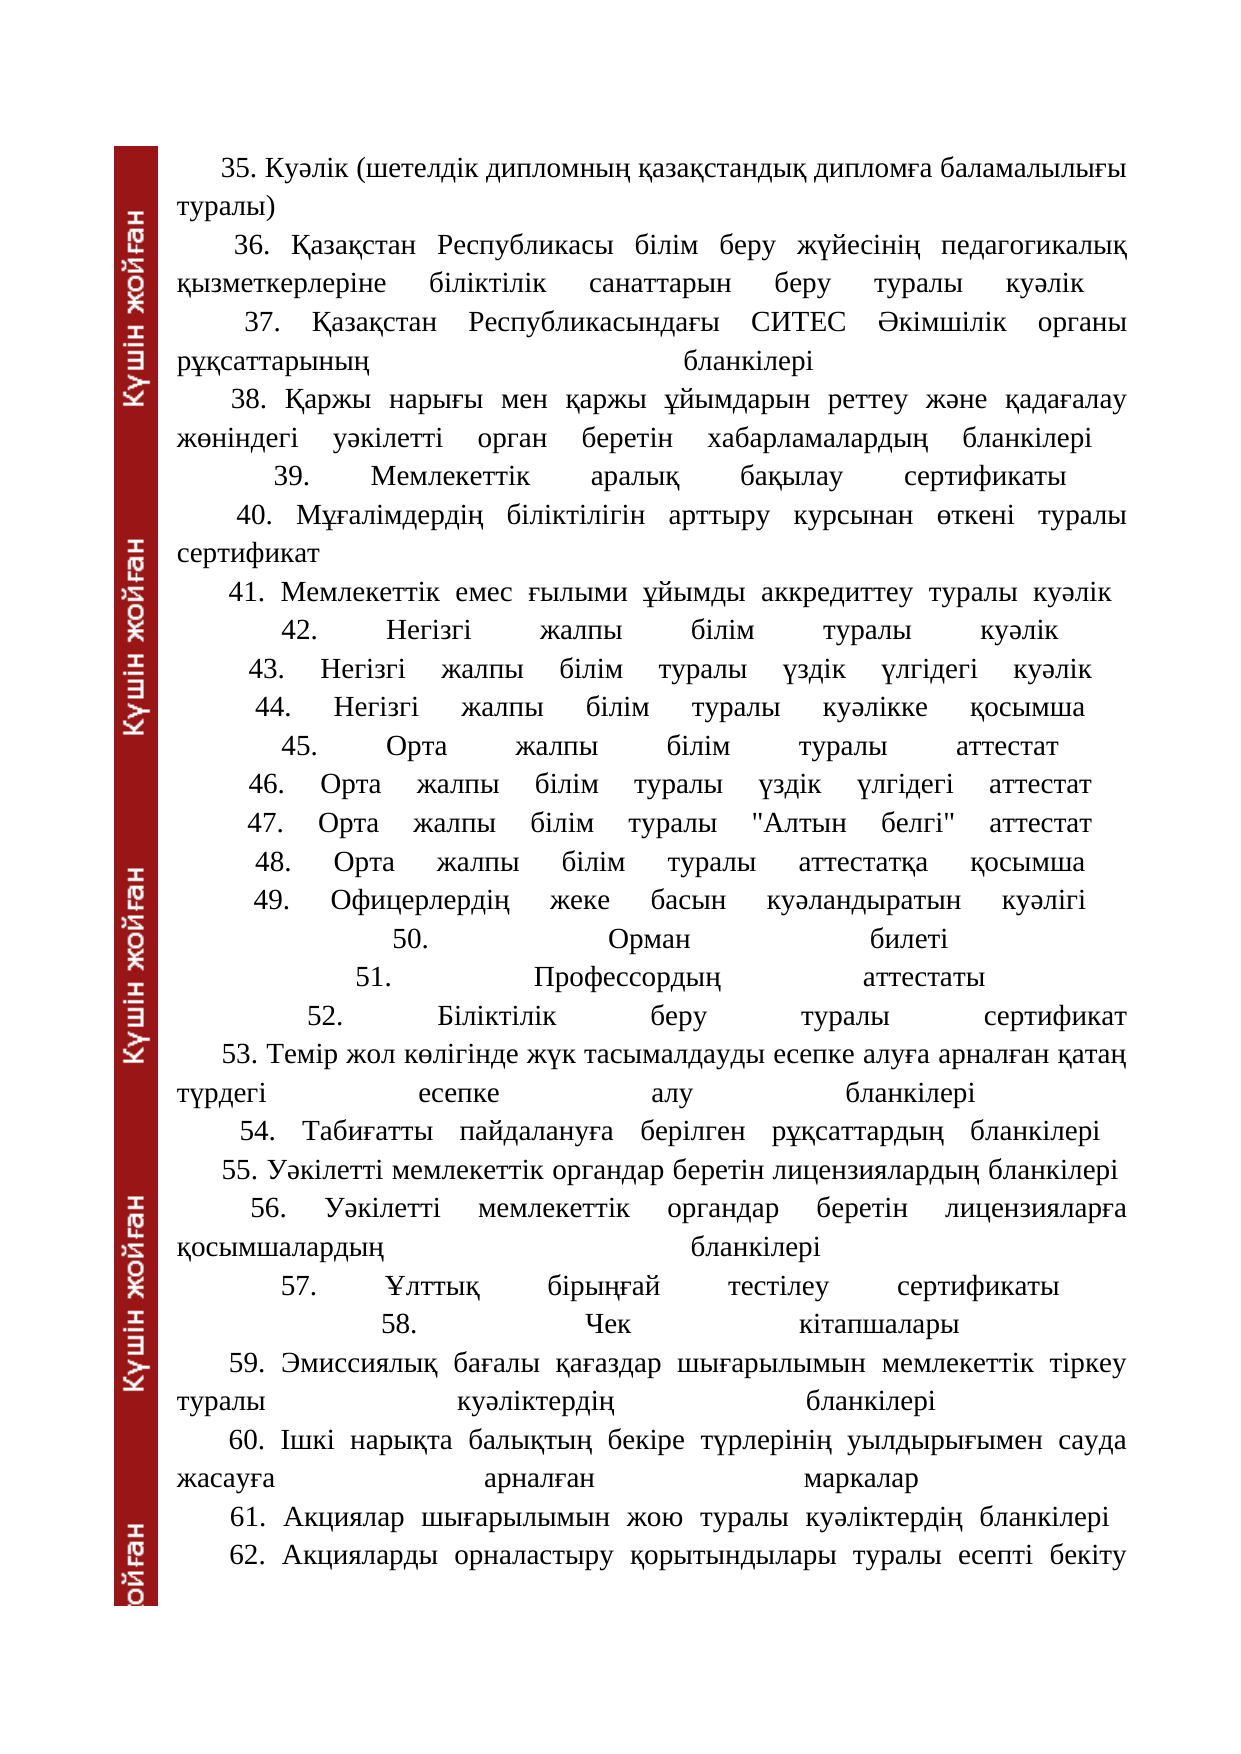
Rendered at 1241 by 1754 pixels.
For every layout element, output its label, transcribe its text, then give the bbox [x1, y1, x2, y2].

picture [114, 146, 158, 150]
picture [114, 1571, 158, 1606]
